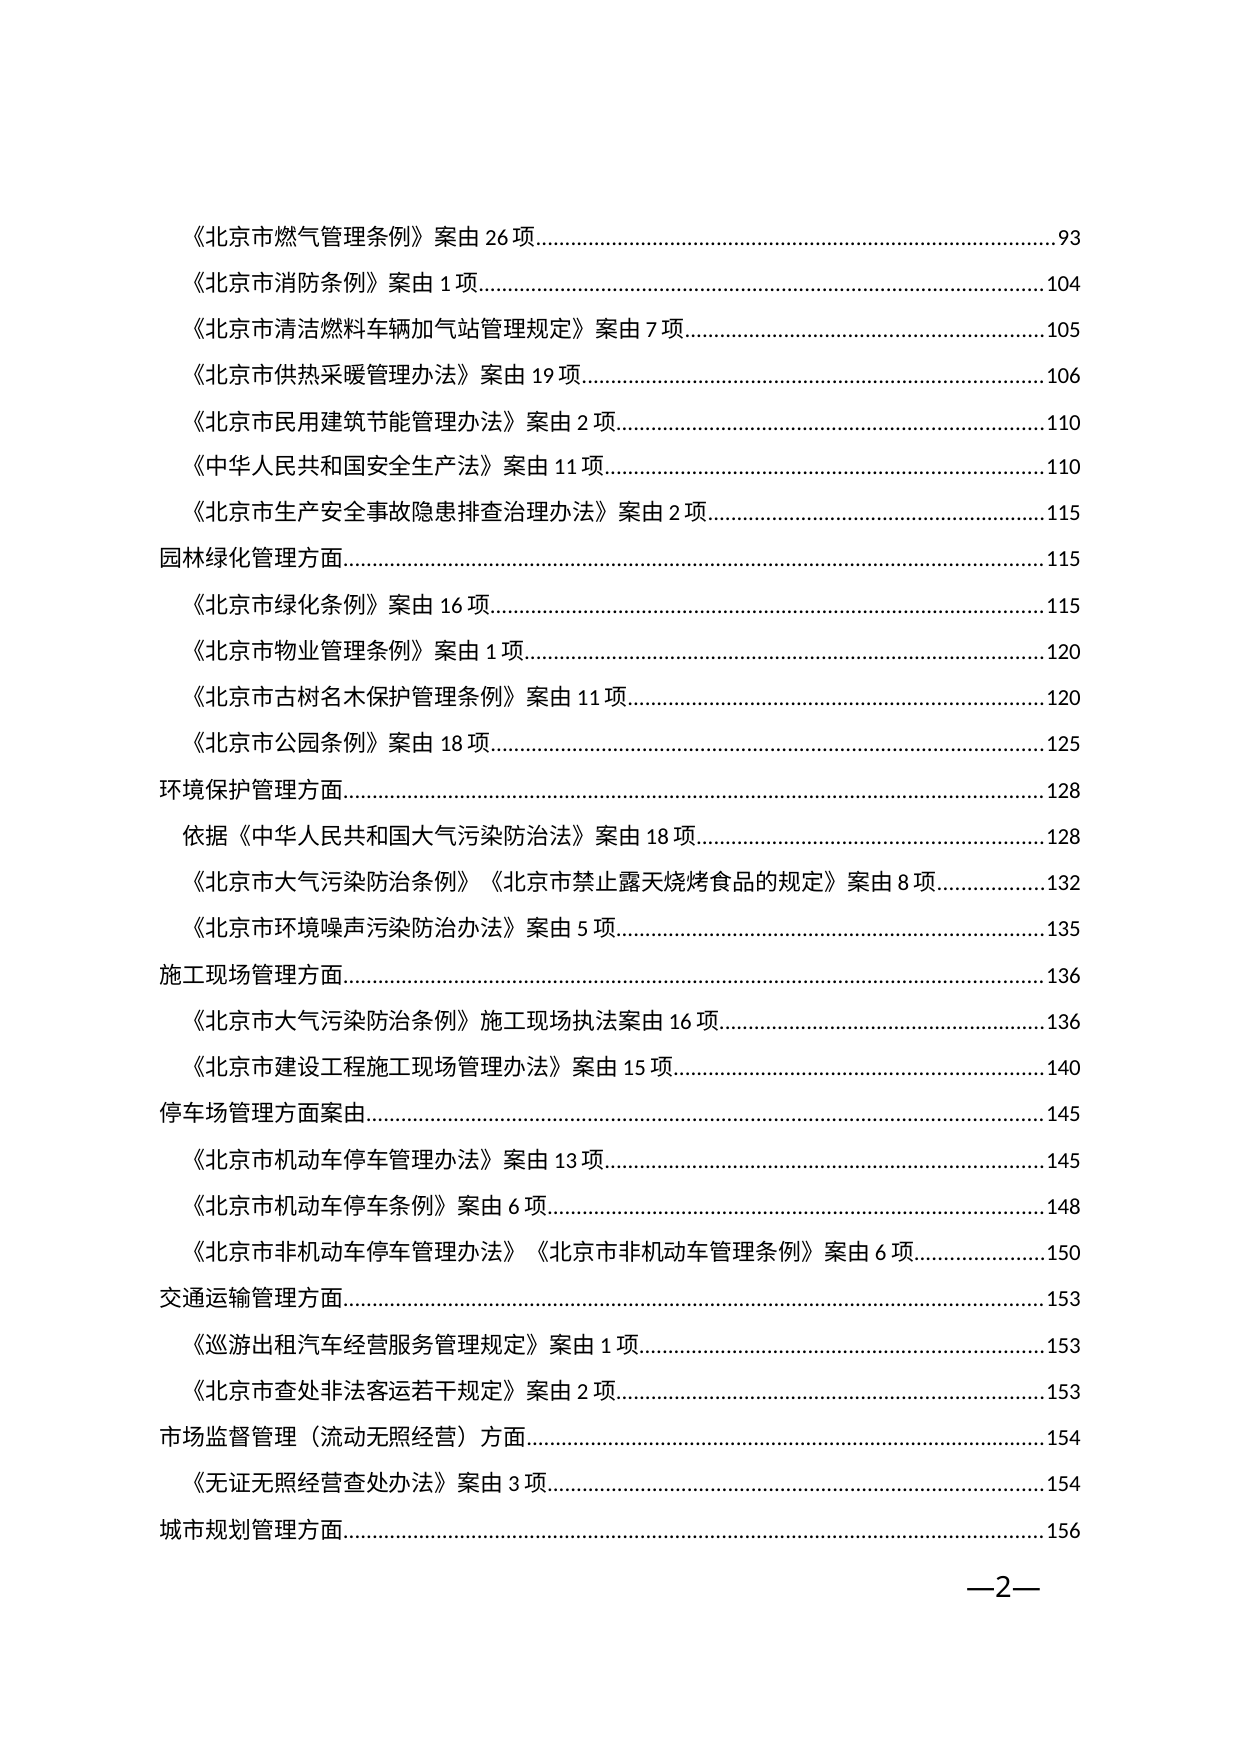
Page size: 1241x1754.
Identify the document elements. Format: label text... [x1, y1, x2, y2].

text 停车场管理方面案由 145 [159, 1095, 1081, 1128]
text 《巡游出租汽车经营服务管理规定》案由1项 153 [182, 1327, 1081, 1360]
text 《北京市消防条例》案由1项 104 [182, 265, 1081, 298]
text 《北京市环境噪声污染防治办法》案由5项 135 [182, 910, 1081, 943]
text 《北京市燃气管理条例》案由26项 93 [182, 218, 1081, 252]
text 《北京市古树名木保护管理条例》案由11项 120 [182, 679, 1081, 712]
text 交通运输管理方面 153 [159, 1280, 1081, 1313]
text 市场监督管理（流动无照经营）方面 154 [159, 1419, 1081, 1452]
text 《北京市公园条例》案由 18项 125 [182, 725, 1081, 758]
text 《北京市清洁燃料车辆加气站管理规定》案由7项 105 [182, 311, 1081, 344]
text 环境保护管理方面 128 [159, 772, 1081, 805]
text 《北京市查处非法客运若干规定》案由2项 153 [182, 1373, 1081, 1406]
text 园林绿化管理方面 115 [159, 540, 1081, 573]
text 《中华人民共和国安全生产法》案由11项 110 [182, 450, 1081, 481]
text 《北京市机动车停车管理办法》案由13项 145 [182, 1142, 1081, 1175]
text 《北京市建设工程施工现场管理办法》案由15项 140 [182, 1049, 1081, 1082]
text 《无证无照经营查处办法》案由3项 154 [182, 1465, 1081, 1498]
text 《北京市民用建筑节能管理办法》案由2项 110 [182, 403, 1081, 437]
text 施工现场管理方面 136 [159, 957, 1081, 990]
text 《北京市大气污染防治条例》《北京市禁止露天烧烤食品的规定》案由8项 132 [182, 864, 1081, 897]
text 依据《中华人民共和国大气污染防治法》案由18项 128 [182, 818, 1081, 851]
text 城市规划管理方面 156 [159, 1512, 1081, 1545]
text 《北京市生产安全事故隐患排查治理办法》案由2项 115 [182, 494, 1081, 527]
text 《北京市大气污染防治条例》施工现场执法案由16项 136 [182, 1003, 1081, 1036]
text 《北京市物业管理条例》案由1项 120 [182, 633, 1081, 666]
text 《北京市绿化条例》案由16项 115 [182, 587, 1081, 620]
text 《北京市机动车停车条例》案由6项 148 [182, 1188, 1081, 1221]
text 《北京市供热采暖管理办法》案由19项 106 [182, 357, 1081, 391]
text 《北京市非机动车停车管理办法》《北京市非机动车管理条例》案由6项 150 [182, 1234, 1081, 1267]
